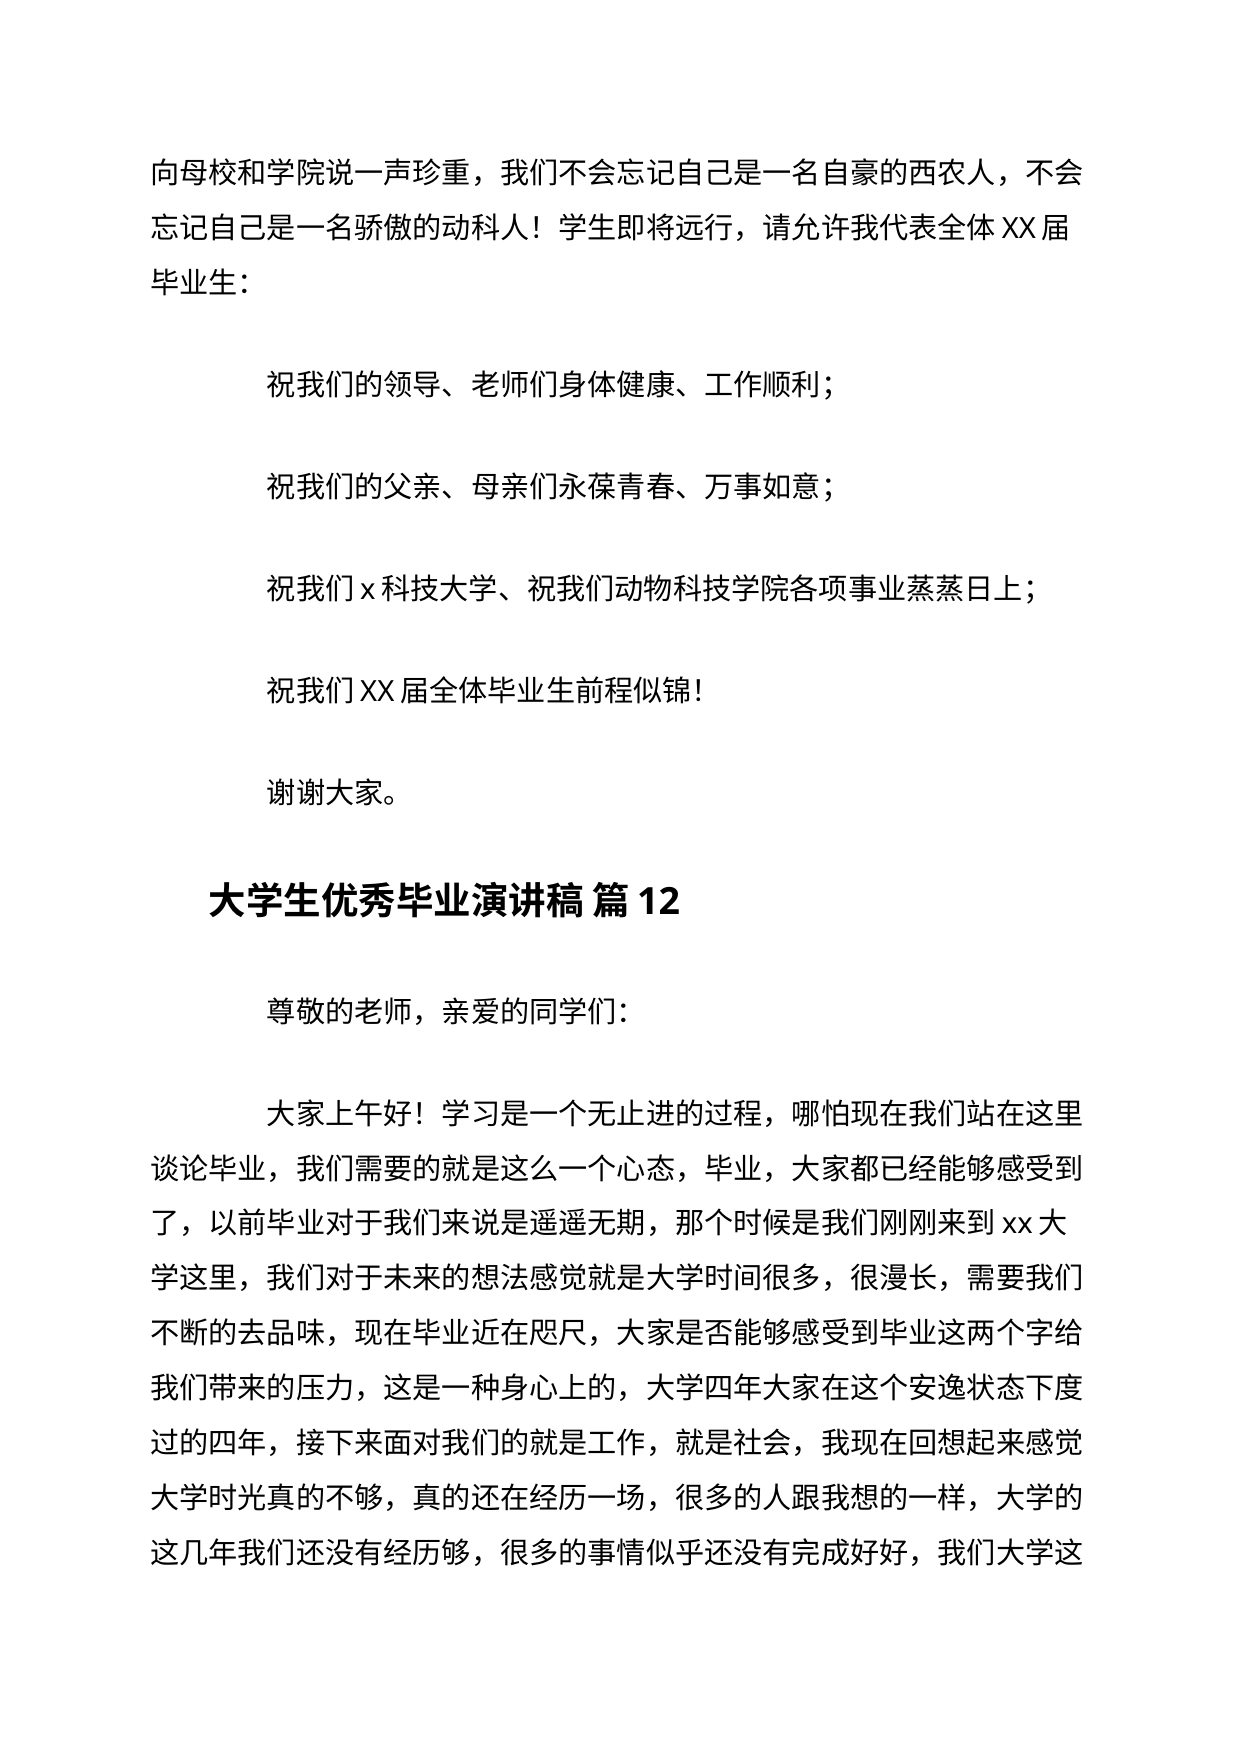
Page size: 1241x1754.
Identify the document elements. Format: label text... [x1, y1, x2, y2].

text 谢谢大家。 [150, 769, 1090, 811]
text 祝我们的领导、老师们身体健康、工作顺利； [150, 362, 1090, 404]
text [150, 1090, 1090, 1572]
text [150, 150, 1090, 302]
text 祝我们x科技大学、祝我们动物科技学院各项事业蒸蒸日上； [150, 565, 1090, 608]
text 祝我们的父亲、母亲们永葆青春、万事如意； [150, 463, 1090, 506]
text 尊敬的老师，亲爱的同学们： [150, 988, 1090, 1031]
text 祝我们XX届全体毕业生前程似锦！ [150, 667, 1090, 709]
text 大学生优秀毕业演讲稿 篇12 [150, 871, 1090, 925]
